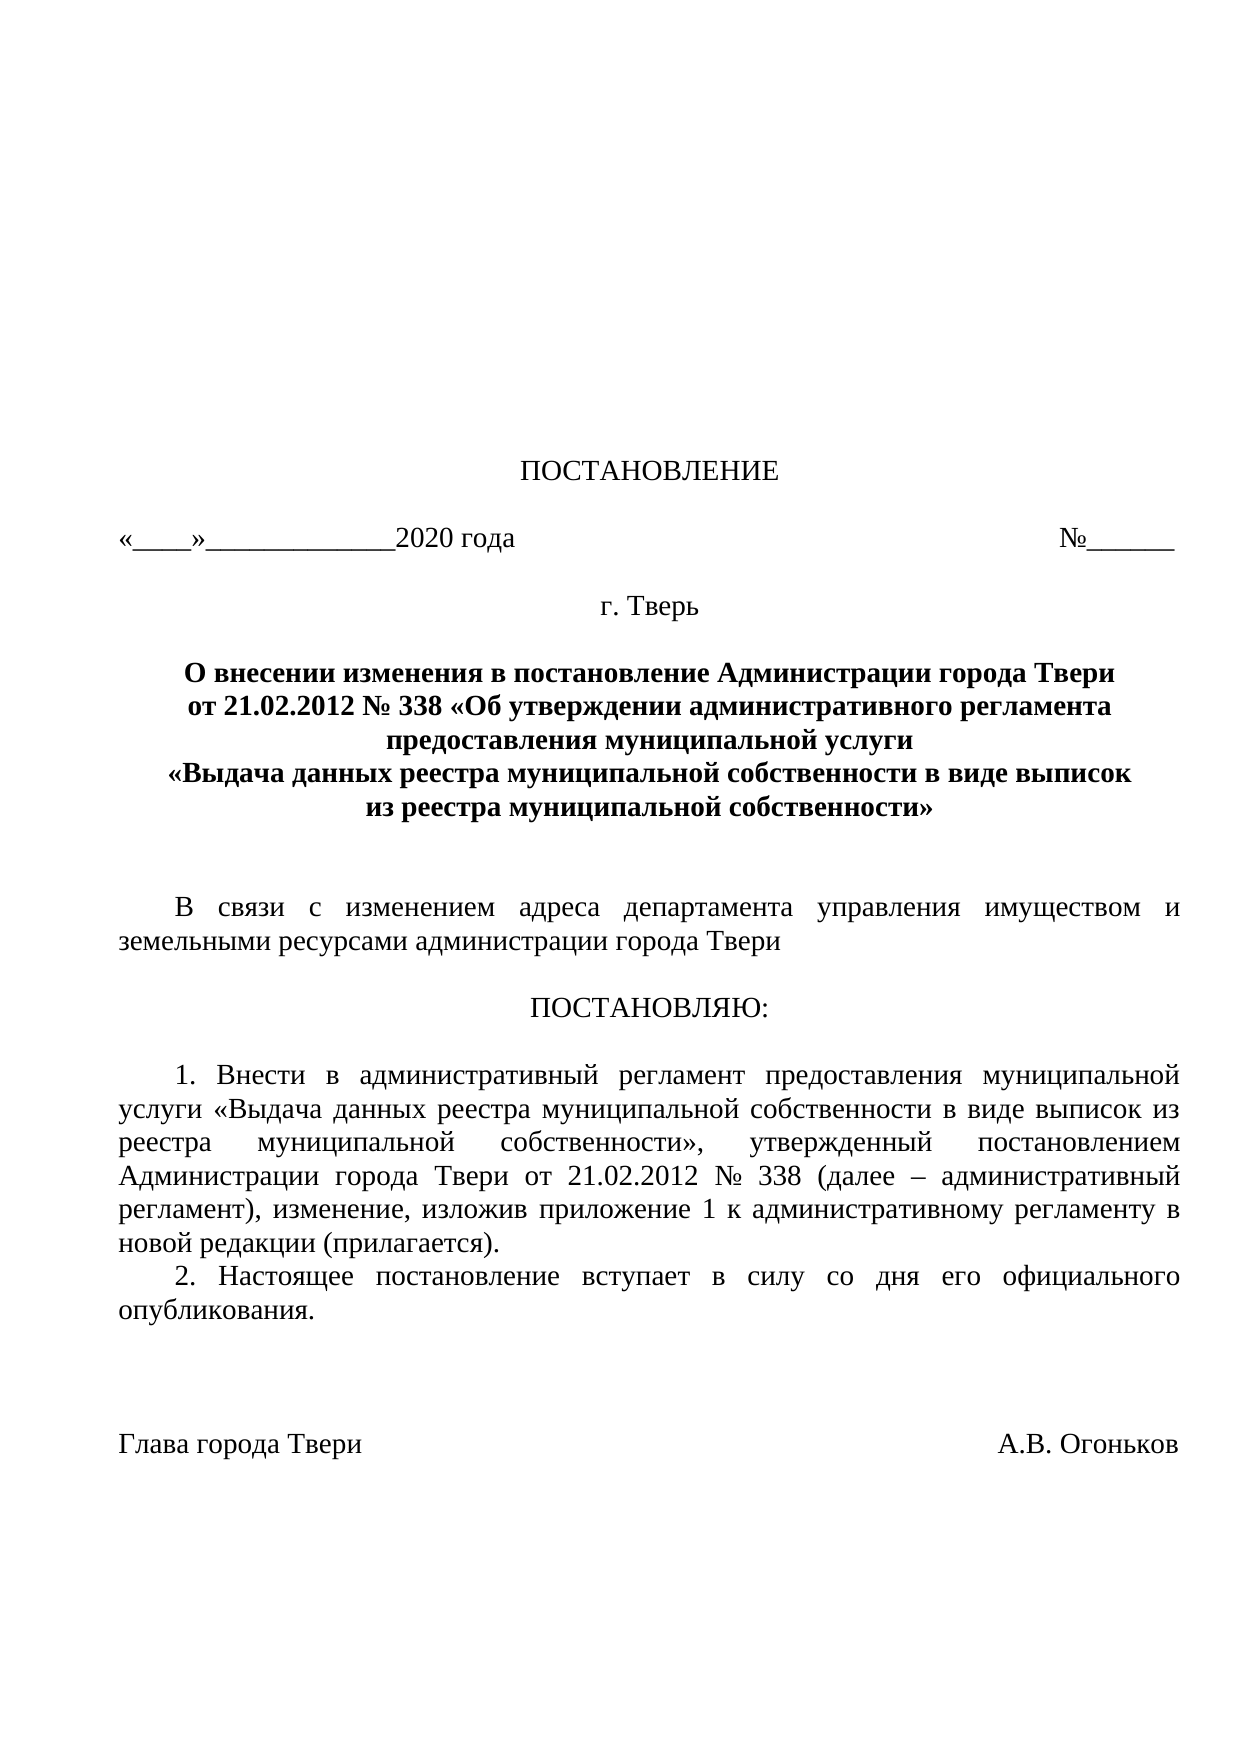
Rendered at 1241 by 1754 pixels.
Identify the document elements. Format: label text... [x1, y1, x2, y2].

text О внесении изменения в постановление Администрации города Твери [118, 655, 1181, 688]
text 1. Внести в административный регламент предоставления муниципальной услуги «Выдача данных реестра муниципальной собственности в виде выписок из реестра муниципальной собственности», утвержденный постановлением Администрации города Твери от 21.02.2012 № 338 (далее – административный регламент), изменение, изложив приложение 1 к административному регламенту в новой редакции (прилагается). [118, 1057, 1181, 1258]
text г. Тверь [118, 588, 1181, 621]
text «Выдача данных реестра муниципальной собственности в виде выписок [118, 755, 1181, 789]
text 2. Настоящее постановление вступает в силу со дня его официального опубликования. [118, 1258, 1181, 1326]
text «____»_____________2020 года №______ [118, 521, 1181, 554]
text от 21.02.2012 № 338 «Об утверждении административного регламента предоставления муниципальной услуги [118, 688, 1181, 755]
text Глава города Твери А.В. Огоньков [118, 1426, 1181, 1460]
text ПОСТАНОВЛЯЮ: [118, 990, 1181, 1024]
text из реестра муниципальной собственности» [118, 789, 1181, 822]
text ПОСТАНОВЛЕНИЕ [118, 453, 1181, 487]
text В связи с изменением адреса департамента управления имуществом и земельными ресурсами администрации города Твери [118, 889, 1181, 957]
